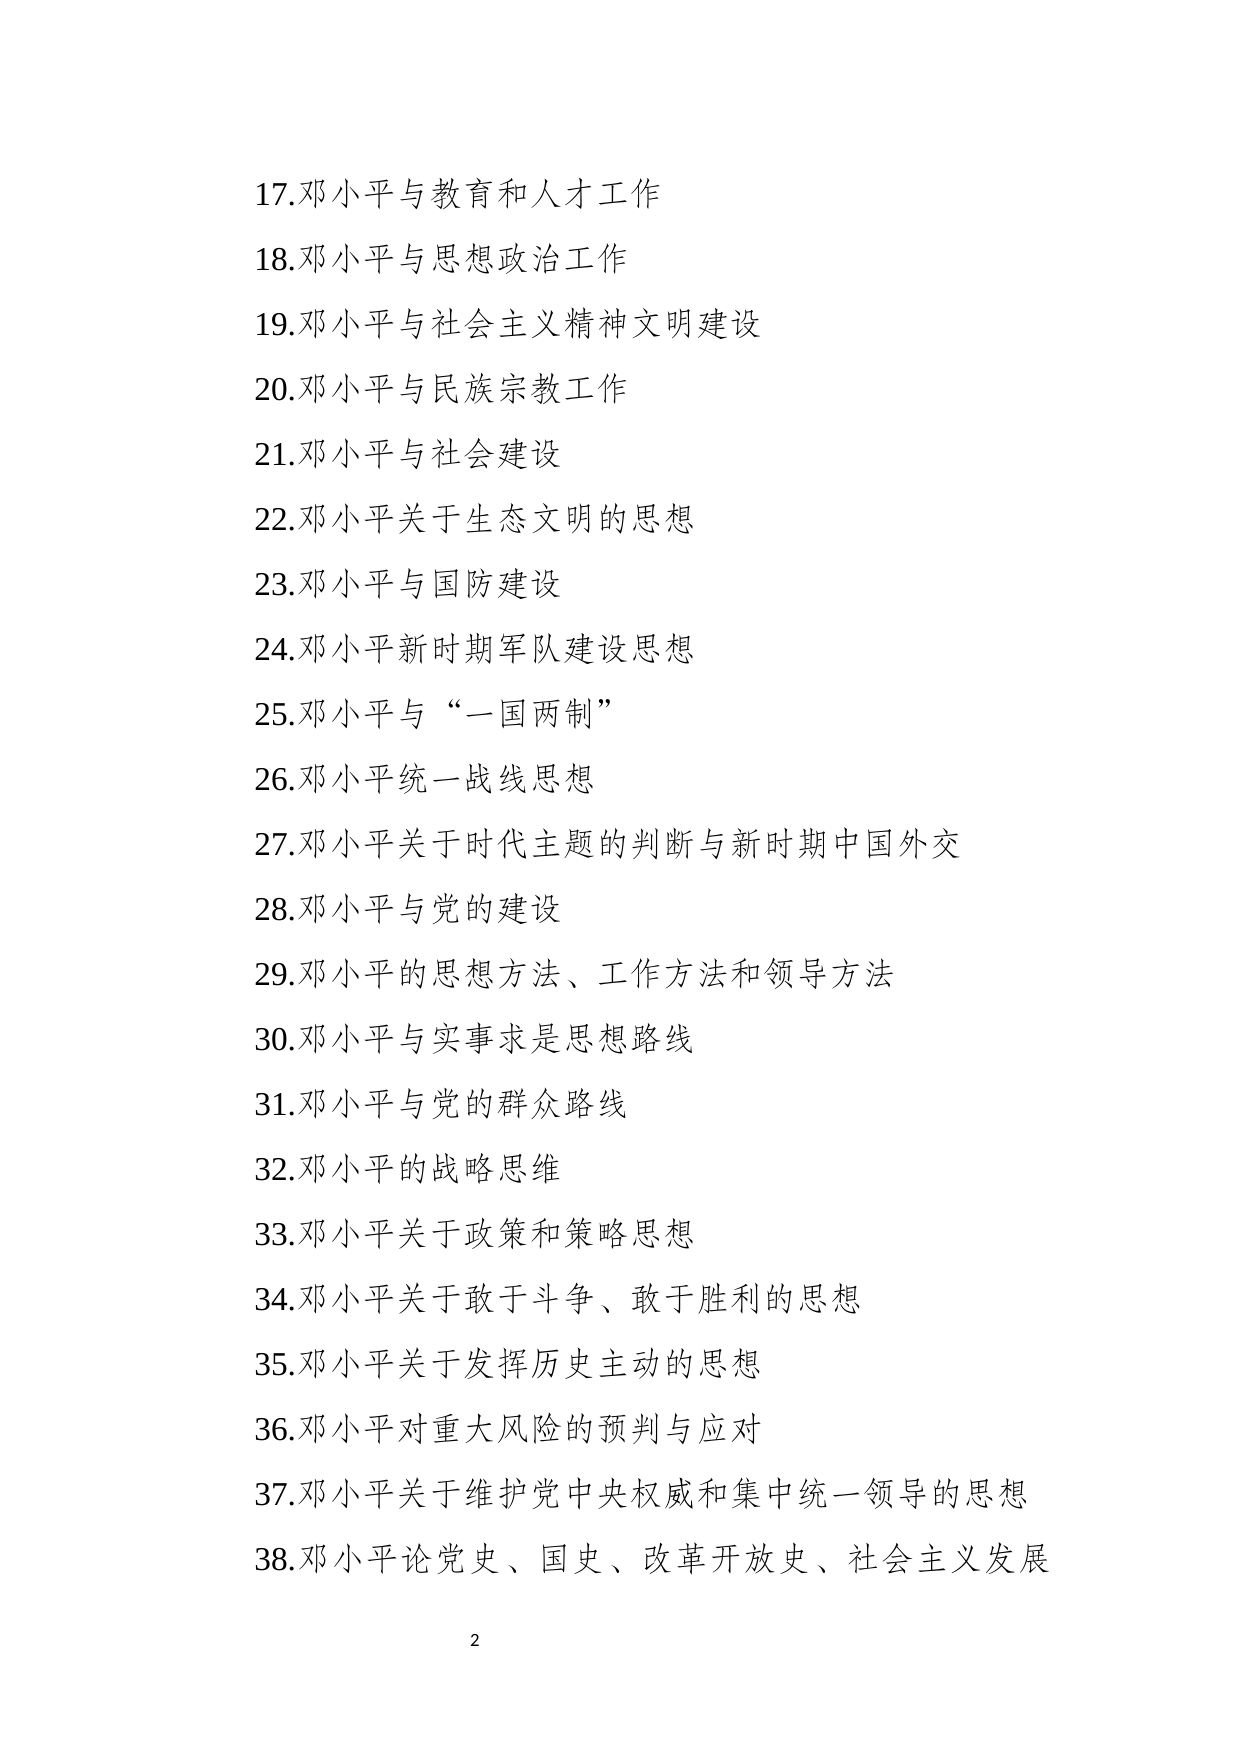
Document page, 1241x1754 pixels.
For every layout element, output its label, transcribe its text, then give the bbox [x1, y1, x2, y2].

text 32.邓小平的战略思维 [187, 1137, 1053, 1202]
text 34.邓小平关于敢于斗争、敢于胜利的思想 [187, 1267, 1053, 1332]
text 26.邓小平统一战线思想 [187, 747, 1053, 812]
text 20.邓小平与民族宗教工作 [187, 357, 1053, 422]
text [187, 1527, 1053, 1592]
text 27.邓小平关于时代主题的判断与新时期中国外交 [187, 812, 1053, 877]
text 31.邓小平与党的群众路线 [187, 1072, 1053, 1137]
text 21.邓小平与社会建设 [187, 422, 1053, 487]
text 30.邓小平与实事求是思想路线 [187, 1007, 1053, 1072]
text 25.邓小平与“一国两制” [187, 682, 1053, 747]
text 24.邓小平新时期军队建设思想 [187, 617, 1053, 682]
text 28.邓小平与党的建设 [187, 877, 1053, 942]
text 18.邓小平与思想政治工作 [187, 227, 1053, 292]
text 37.邓小平关于维护党中央权威和集中统一领导的思想 [187, 1462, 1053, 1527]
text 22.邓小平关于生态文明的思想 [187, 487, 1053, 552]
text 33.邓小平关于政策和策略思想 [187, 1202, 1053, 1267]
text 17.邓小平与教育和人才工作 [187, 162, 1053, 227]
text 19.邓小平与社会主义精神文明建设 [187, 292, 1053, 357]
text 23.邓小平与国防建设 [187, 552, 1053, 617]
text 29.邓小平的思想方法、工作方法和领导方法 [187, 942, 1053, 1007]
text 35.邓小平关于发挥历史主动的思想 [187, 1332, 1053, 1397]
text 36.邓小平对重大风险的预判与应对 [187, 1397, 1053, 1462]
